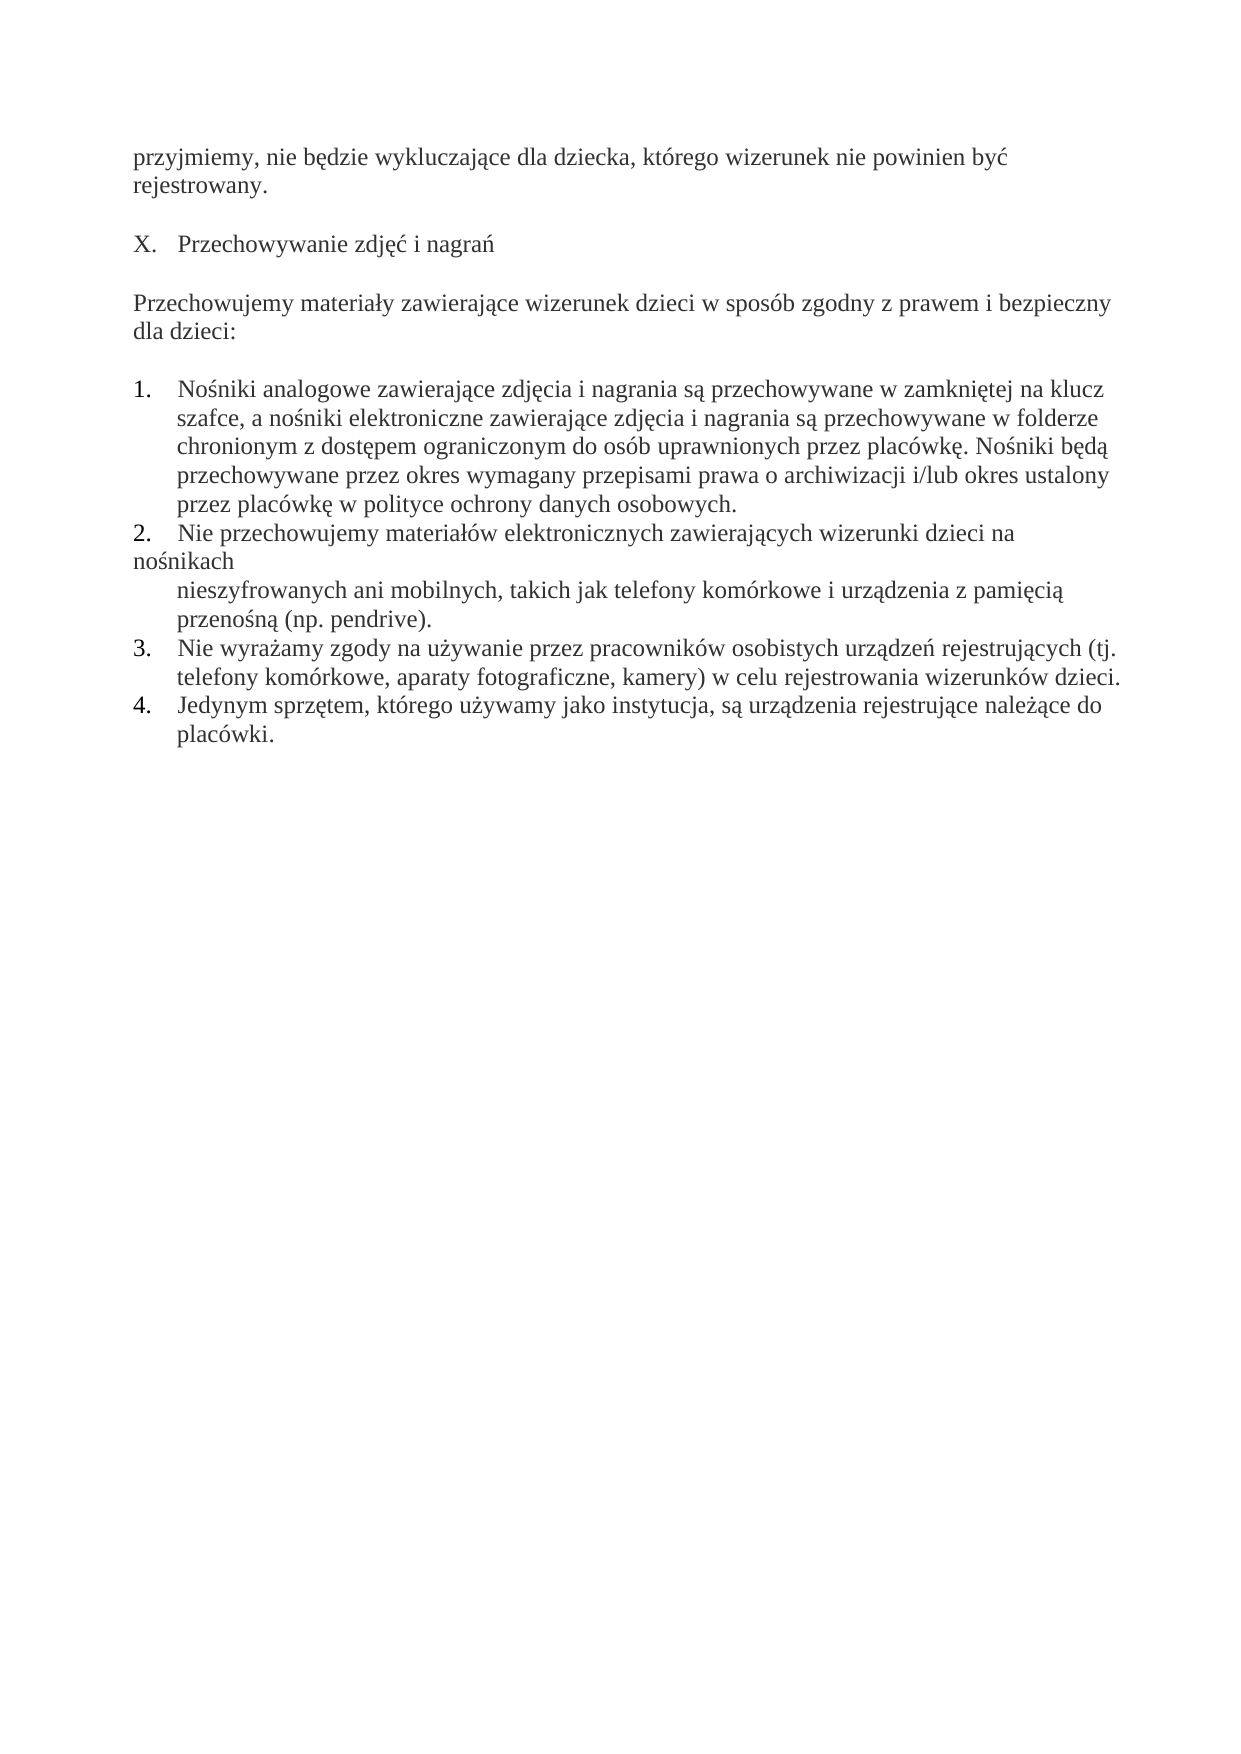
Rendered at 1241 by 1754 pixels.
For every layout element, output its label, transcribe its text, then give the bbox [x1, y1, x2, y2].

list Nie przechowujemy materiałów elektronicznych zawierających wizerunki dzieci na nośnikach [133, 518, 1122, 575]
list placówki. [133, 719, 1122, 748]
list przechowywane przez okres wymagany przepisami prawa o archiwizacji i/lub okres ustalony [133, 460, 1122, 489]
list Nośniki analogowe zawierające zdjęcia i nagrania są przechowywane w zamkniętej na klucz [133, 374, 1122, 403]
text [133, 142, 1122, 199]
text Przechowujemy materiały zawierające wizerunek dzieci w sposób zgodny z prawem i bezpieczny dla dzieci: [133, 288, 1122, 345]
list szafce, a nośniki elektroniczne zawierające zdjęcia i nagrania są przechowywane w folderze [133, 403, 1122, 431]
list przenośną (np. pendrive). [133, 604, 1122, 633]
list telefony komórkowe, aparaty fotograficzne, kamery) w celu rejestrowania wizerunków dzieci. [133, 662, 1122, 690]
list Przechowywanie zdjęć i nagrań [133, 229, 1122, 258]
list Nie wyrażamy zgody na używanie przez pracowników osobistych urządzeń rejestrujących (tj. [133, 633, 1122, 662]
list chronionym z dostępem ograniczonym do osób uprawnionych przez placówkę. Nośniki będą [133, 431, 1122, 460]
list nieszyfrowanych ani mobilnych, takich jak telefony komórkowe i urządzenia z pamięcią [133, 575, 1122, 604]
list przez placówkę w polityce ochrony danych osobowych. [133, 489, 1122, 518]
list Jedynym sprzętem, którego używamy jako instytucja, są urządzenia rejestrujące należące do [133, 690, 1122, 719]
